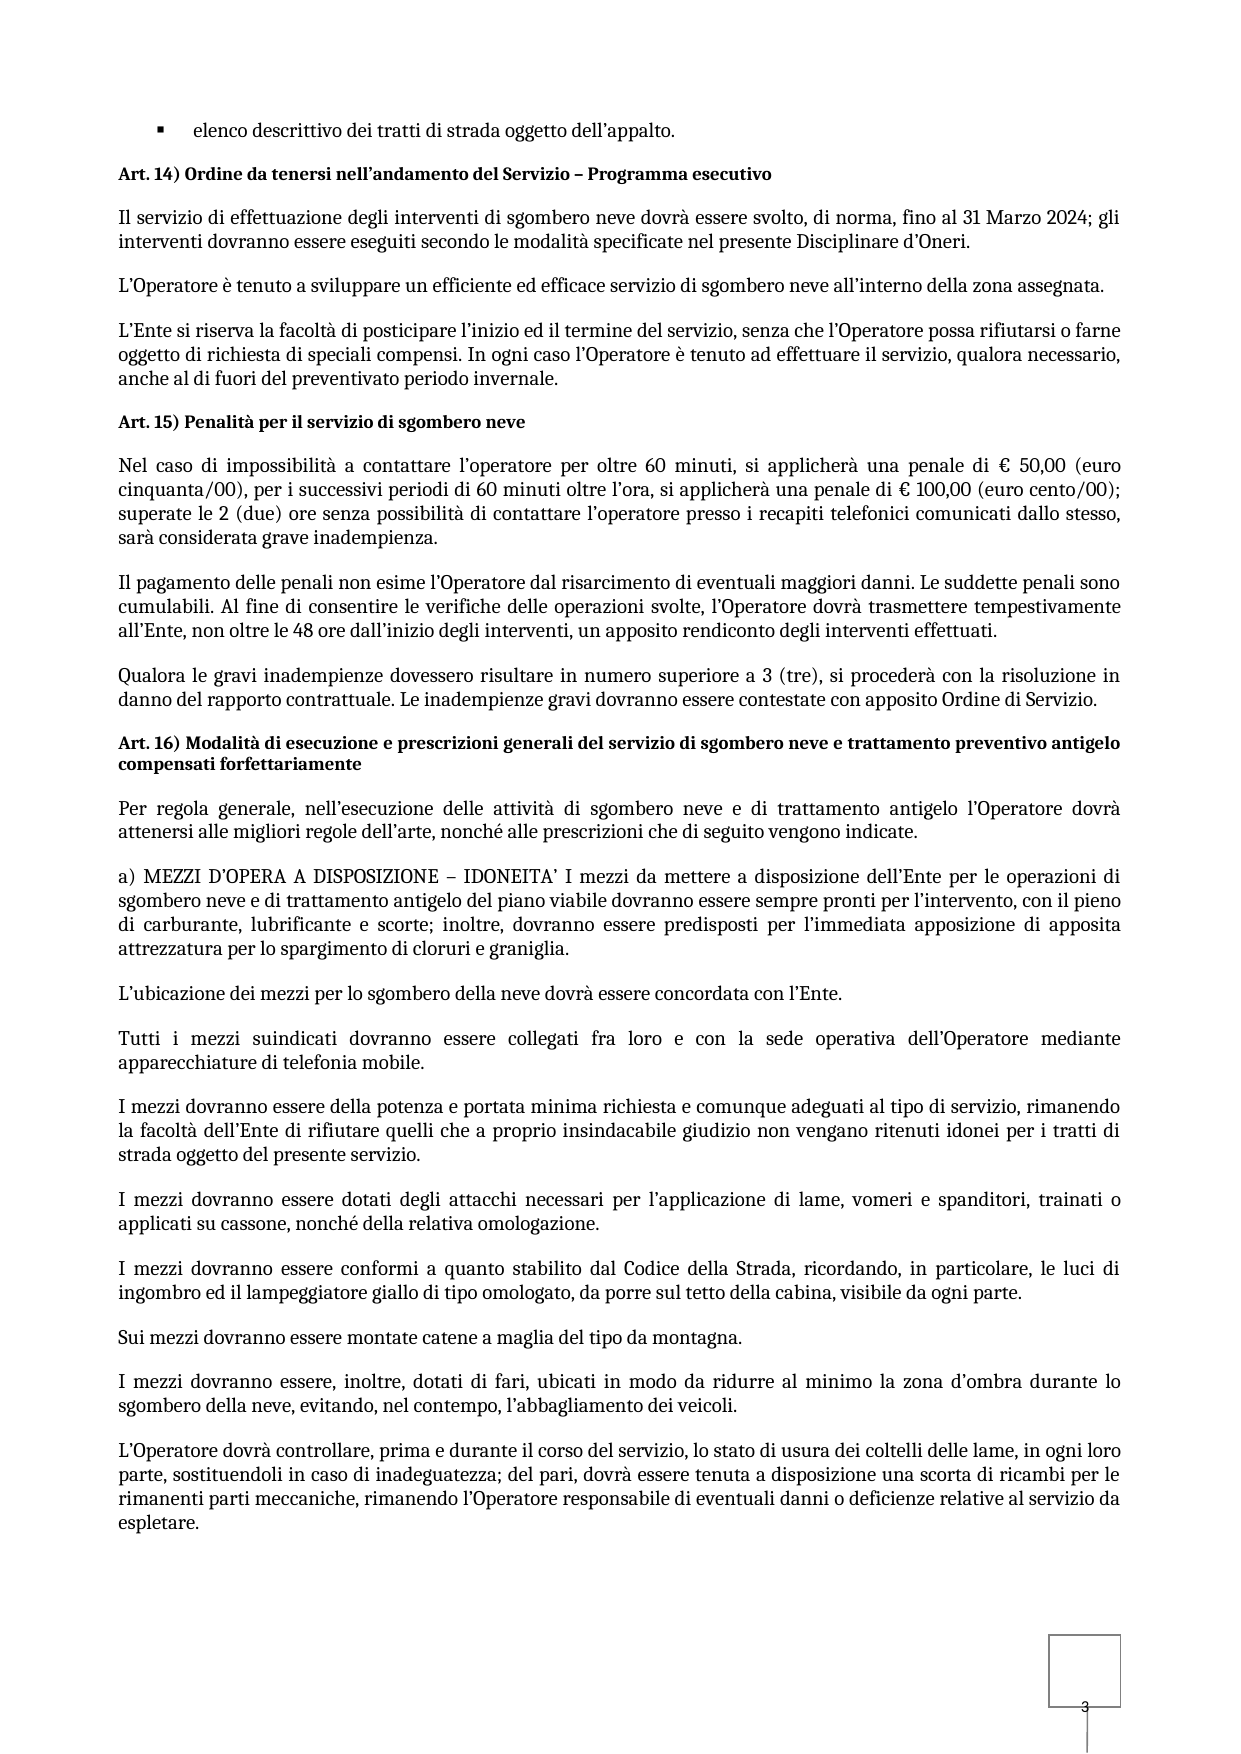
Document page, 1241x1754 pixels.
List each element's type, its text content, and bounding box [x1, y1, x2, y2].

text I mezzi dovranno essere dotati degli attacchi necessari per l’applicazione di lame, vomeri e spanditori, trainati o applicati su cassone, nonché della relativa omologazione. [118, 1188, 1122, 1236]
text Sui mezzi dovranno essere montate catene a maglia del tipo da montagna. [118, 1325, 1122, 1349]
text Art. 15) Penalità per il servizio di sgombero neve [118, 412, 1122, 433]
text Nel caso di impossibilità a contattare l’operatore per oltre 60 minuti, si applicherà una penale di € 50,00 (euro cinquanta/00), per i successivi periodi di 60 minuti oltre l’ora, si applicherà una penale di € 100,00 (euro cento/00); superate le 2 (due) ore senza possibilità di contattare l’operatore presso i recapiti telefonici comunicati dallo stesso, sarà considerata grave inadempienza. [118, 454, 1122, 550]
text L’Ente si riserva la facoltà di posticipare l’inizio ed il termine del servizio, senza che l’Operatore possa rifiutarsi o farne oggetto di richiesta di speciali compensi. In ogni caso l’Operatore è tenuto ad effettuare il servizio, qualora necessario, anche al di fuori del preventivato periodo invernale. [118, 319, 1122, 391]
text I mezzi dovranno essere della potenza e portata minima richiesta e comunque adeguati al tipo di servizio, rimanendo la facoltà dell’Ente di rifiutare quelli che a proprio insindacabile giudizio non vengano ritenuti idonei per i tratti di strada oggetto del presente servizio. [118, 1095, 1122, 1167]
list elenco descrittivo dei tratti di strada oggetto dell’appalto. [156, 118, 1122, 142]
text Art. 14) Ordine da tenersi nell’andamento del Servizio – Programma esecutivo [118, 163, 1122, 184]
text L’Operatore dovrà controllare, prima e durante il corso del servizio, lo stato di usura dei coltelli delle lame, in ogni loro parte, sostituendoli in caso di inadeguatezza; del pari, dovrà essere tenuta a disposizione una scorta di ricambi per le rimanenti parti meccaniche, rimanendo l’Operatore responsabile di eventuali danni o deficienze relative al servizio da espletare. [118, 1439, 1122, 1535]
text I mezzi dovranno essere conformi a quanto stabilito dal Codice della Strada, ricordando, in particolare, le luci di ingombro ed il lampeggiatore giallo di tipo omologato, da porre sul tetto della cabina, visibile da ogni parte. [118, 1257, 1122, 1304]
text L’Operatore è tenuto a sviluppare un efficiente ed efficace servizio di sgombero neve all’interno della zona assegnata. [118, 274, 1122, 298]
text Qualora le gravi inadempienze dovessero risultare in numero superiore a 3 (tre), si procederà con la risoluzione in danno del rapporto contrattuale. Le inadempienze gravi dovranno essere contestate con apposito Ordine di Servizio. [118, 663, 1122, 711]
text Tutti i mezzi suindicati dovranno essere collegati fra loro e con la sede operativa dell’Operatore mediante apparecchiature di telefonia mobile. [118, 1026, 1122, 1074]
text Il servizio di effettuazione degli interventi di sgombero neve dovrà essere svolto, di norma, fino al 31 Marzo 2024; gli interventi dovranno essere eseguiti secondo le modalità specificate nel presente Disciplinare d’Oneri. [118, 205, 1122, 253]
text Per regola generale, nell’esecuzione delle attività di sgombero neve e di trattamento antigelo l’Operatore dovrà attenersi alle migliori regole dell’arte, nonché alle prescrizioni che di seguito vengono indicate. [118, 796, 1122, 844]
text Il pagamento delle penali non esime l’Operatore dal risarcimento di eventuali maggiori danni. Le suddette penali sono cumulabili. Al fine di consentire le verifiche delle operazioni svolte, l’Operatore dovrà trasmettere tempestivamente all’Ente, non oltre le 48 ore dall’inizio degli interventi, un apposito rendiconto degli interventi effettuati. [118, 571, 1122, 643]
text Art. 16) Modalità di esecuzione e prescrizioni generali del servizio di sgombero neve e trattamento preventivo antigelo compensati forfettariamente [118, 732, 1122, 775]
text L’ubicazione dei mezzi per lo sgombero della neve dovrà essere concordata con l’Ente. [118, 982, 1122, 1006]
text I mezzi dovranno essere, inoltre, dotati di fari, ubicati in modo da ridurre al minimo la zona d’ombra durante lo sgombero della neve, evitando, nel contempo, l’abbagliamento dei veicoli. [118, 1370, 1122, 1418]
text a) MEZZI D’OPERA A DISPOSIZIONE – IDONEITA’ I mezzi da mettere a disposizione dell’Ente per le operazioni di sgombero neve e di trattamento antigelo del piano viabile dovranno essere sempre pronti per l’intervento, con il pieno di carburante, lubrificante e scorte; inoltre, dovranno essere predisposti per l’immediata apposizione di apposita attrezzatura per lo spargimento di cloruri e graniglia. [118, 865, 1122, 961]
